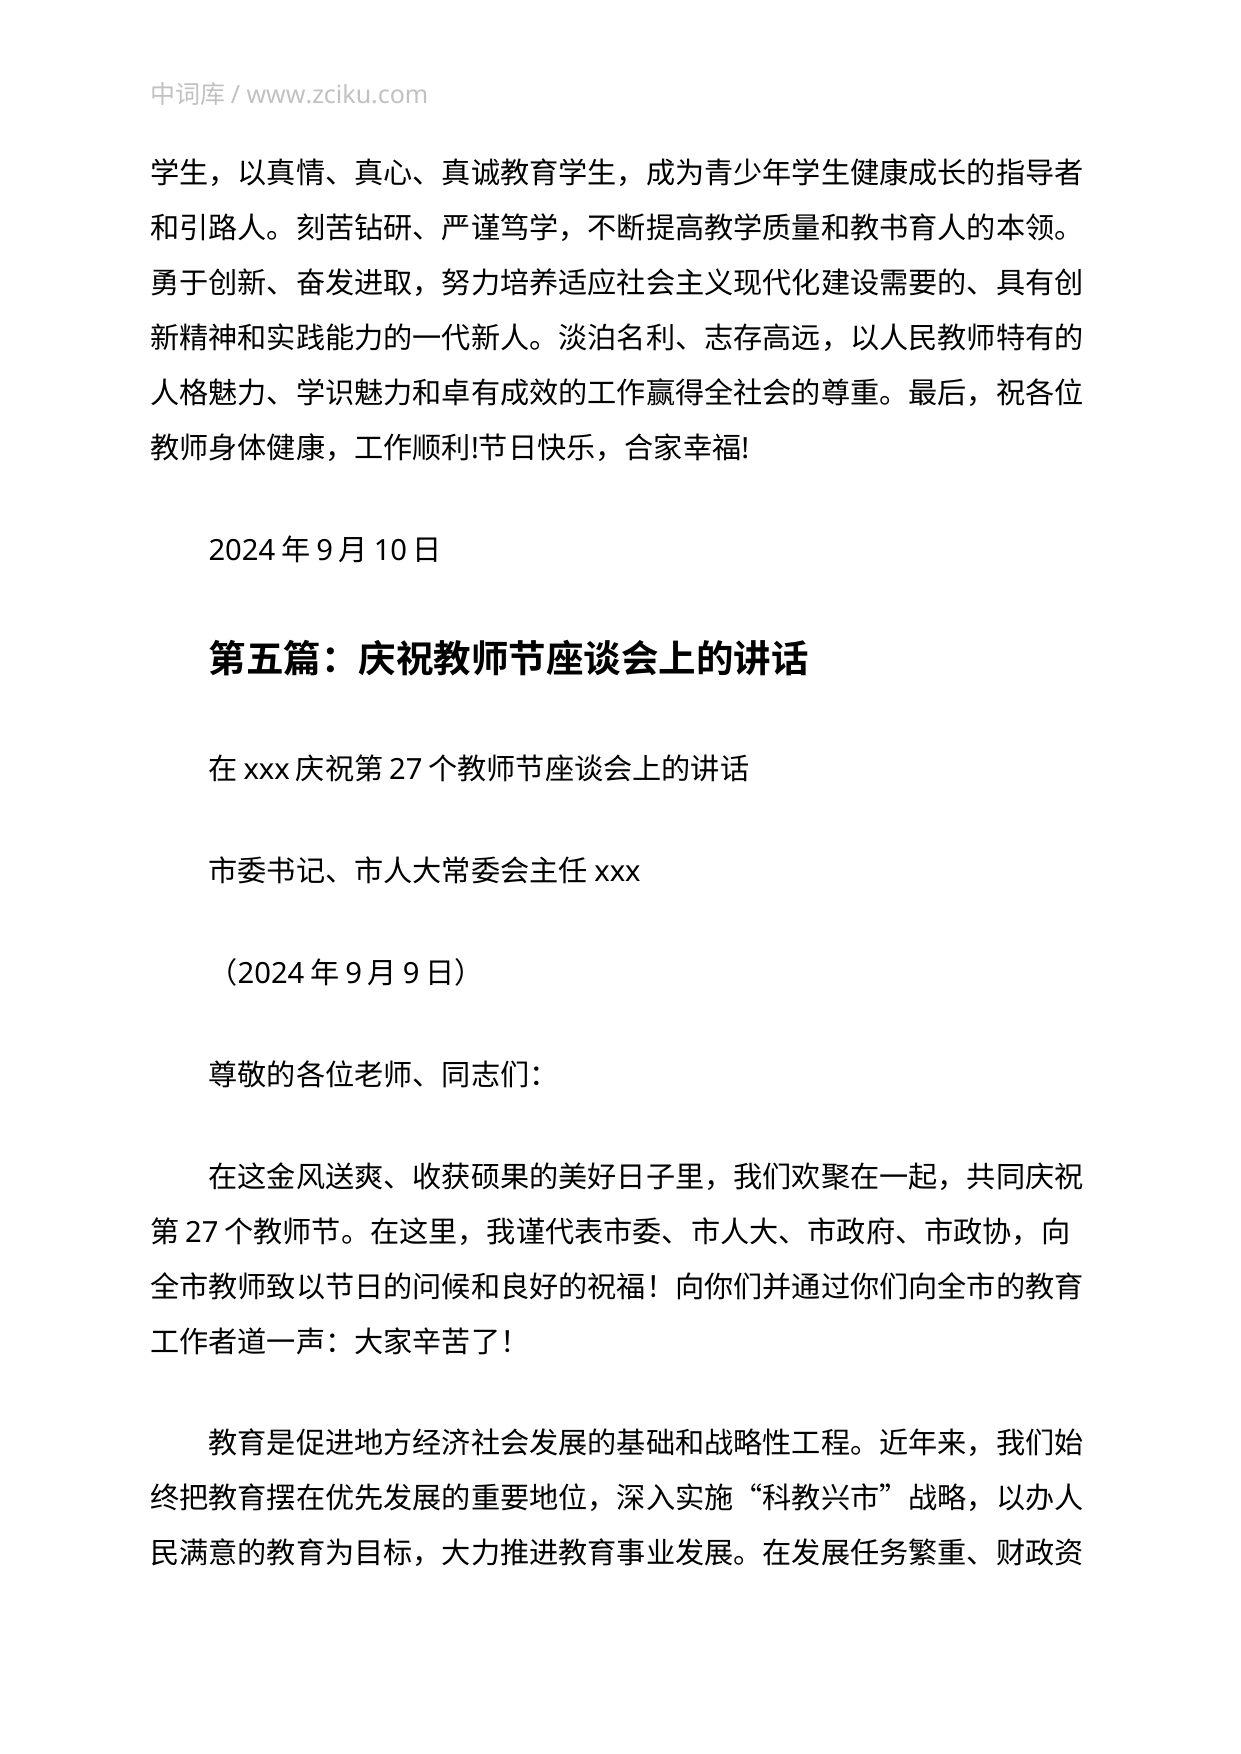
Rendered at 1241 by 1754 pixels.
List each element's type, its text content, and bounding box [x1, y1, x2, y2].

text 尊敬的各位老师、同志们： [150, 1052, 1090, 1094]
text 第五篇：庆祝教师节座谈会上的讲话 [150, 628, 1090, 683]
text （2024年9月9日） [150, 950, 1090, 992]
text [150, 150, 1090, 467]
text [150, 1420, 1090, 1572]
text 在这金风送爽、收获硕果的美好日子里，我们欢聚在一起，共同庆祝第27个教师节。在这里，我谨代表市委、市人大、市政府、市政协，向全市教师致以节日的问候和良好的祝福！向你们并通过你们向全市的教育工作者道一声：大家辛苦了！ [150, 1153, 1090, 1361]
text 市委书记、市人大常委会主任 xxx [150, 848, 1090, 890]
text 在xxx庆祝第27个教师节座谈会上的讲话 [150, 746, 1090, 788]
text 2024年9月10日 [150, 526, 1090, 569]
